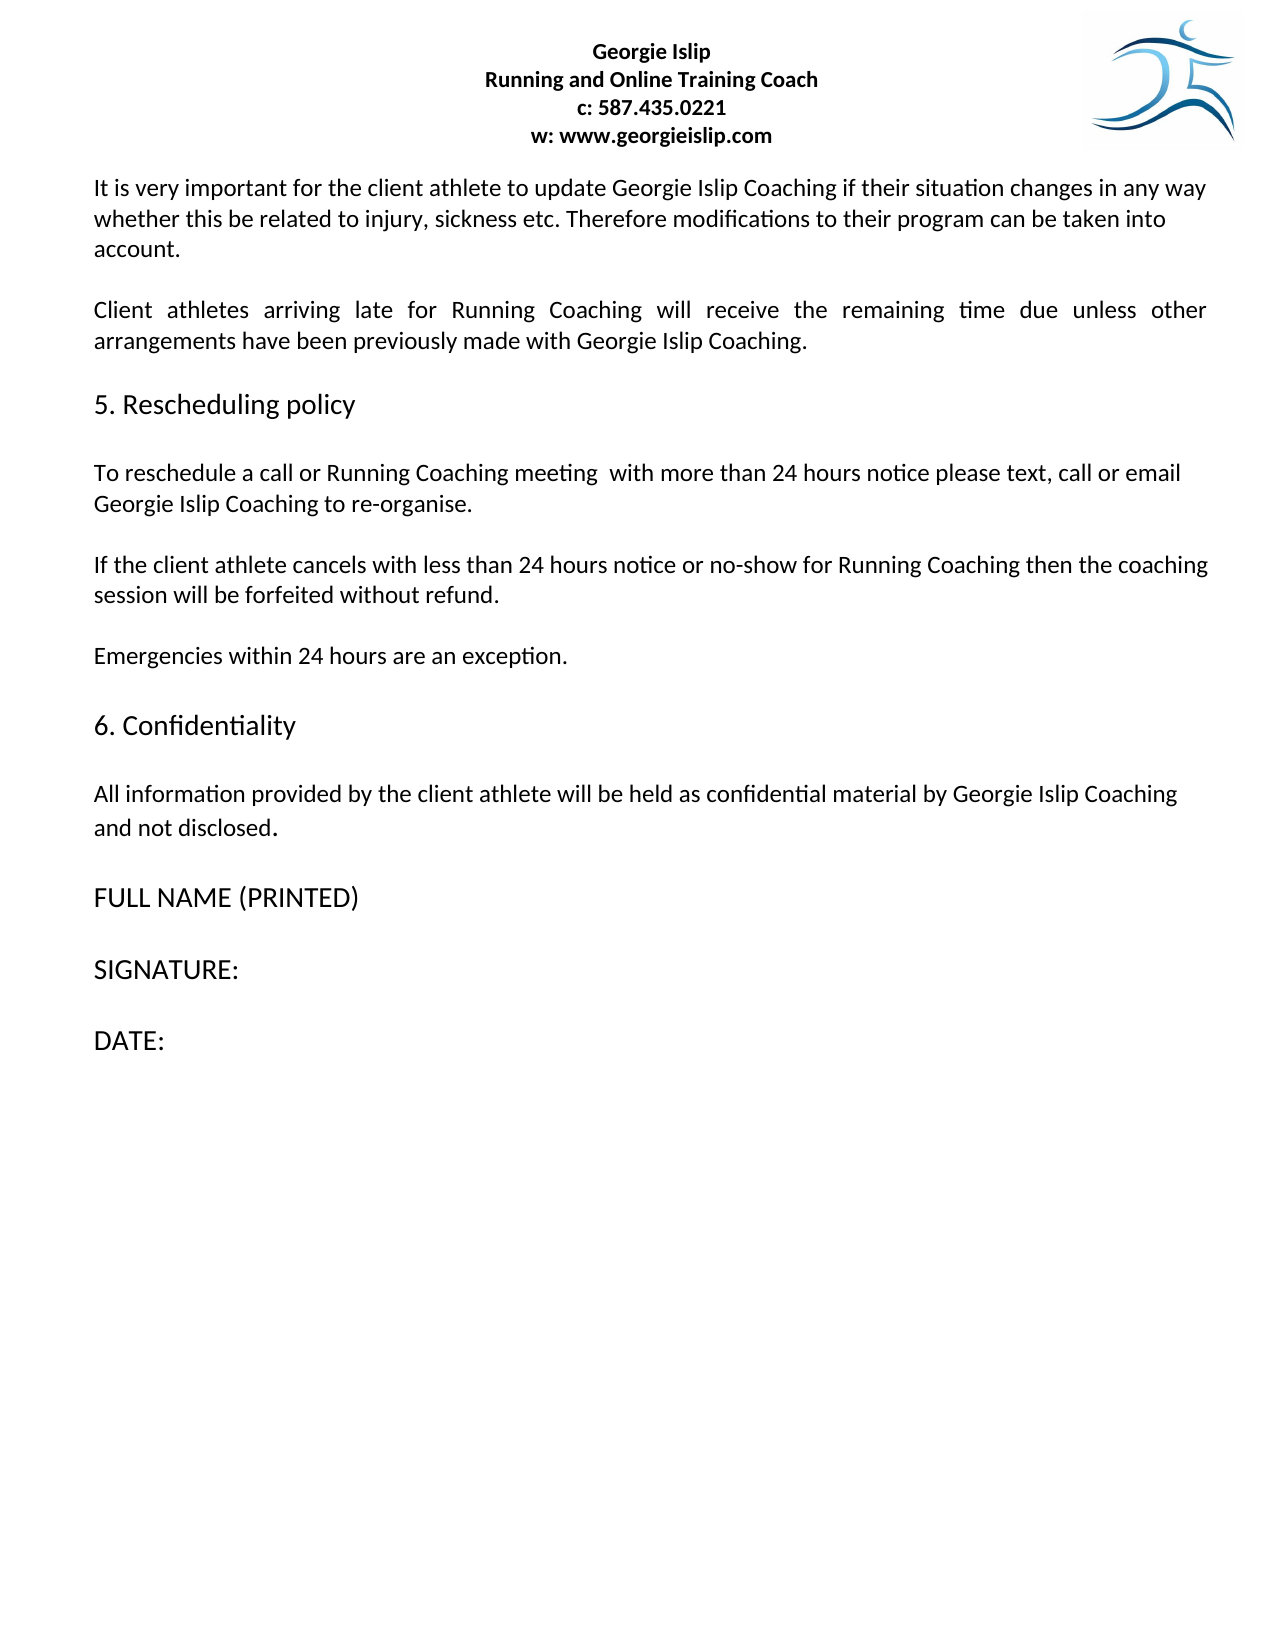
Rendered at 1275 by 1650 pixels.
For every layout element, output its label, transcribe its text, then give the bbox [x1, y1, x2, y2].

text Emergencies within 24 hours are an exception. [94, 640, 1209, 671]
text 5. Rescheduling policy [94, 386, 1209, 422]
text DATE: [94, 1022, 1209, 1058]
text To reschedule a call or Running Coaching meeting with more than 24 hours notice please text, call or email Georgie Islip Coaching to re-organise. [94, 457, 1209, 518]
text Client athletes arriving late for Running Coaching will receive the remaining time due unless other arrangements have been previously made with Georgie Islip Coaching. [94, 294, 1209, 356]
text If the client athlete cancels with less than 24 hours notice or no-show for Running Coaching then the coaching session will be forfeited without refund. [94, 549, 1209, 610]
text All information provided by the client athlete will be held as confidential material by Georgie Islip Coaching and not disclosed. [94, 778, 1209, 844]
text FULL NAME (PRINTED) [94, 879, 1209, 915]
text SIGNATURE: [94, 951, 1209, 986]
picture [1082, 11, 1244, 151]
text It is very important for the client athlete to update Georgie Islip Coaching if their situation changes in any way whether this be related to injury, sickness etc. Therefore modifications to their program can be taken into account. [94, 172, 1209, 264]
text 6. Confidentiality [94, 707, 1209, 742]
